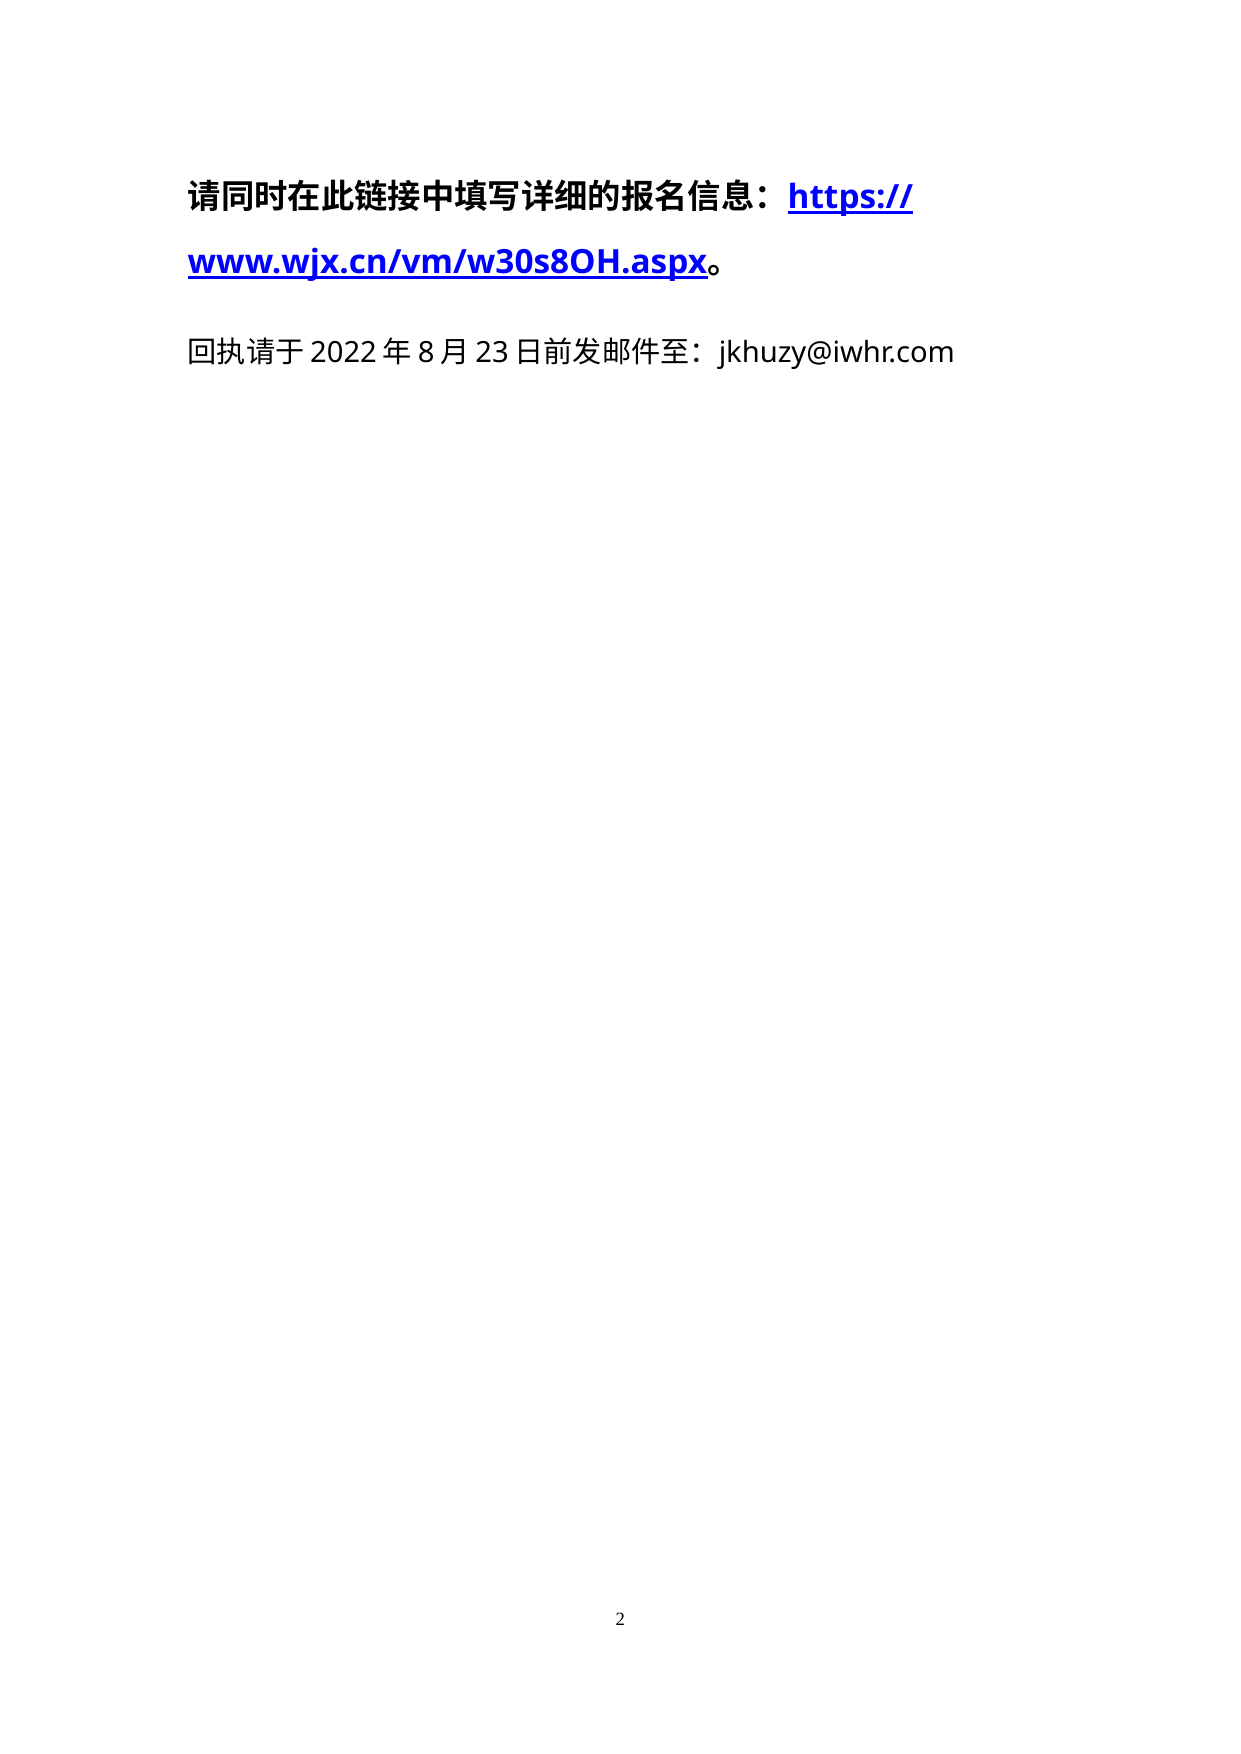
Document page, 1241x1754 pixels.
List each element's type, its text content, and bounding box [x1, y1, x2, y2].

text 请同时在此链接中填写详细的报名信息：https://www.wjx.cn/vm/w30s8OH.aspx。 [187, 162, 1053, 292]
text 回执请于2022年8月23日前发邮件至：jkhuzy@iwhr.com [187, 317, 1053, 382]
